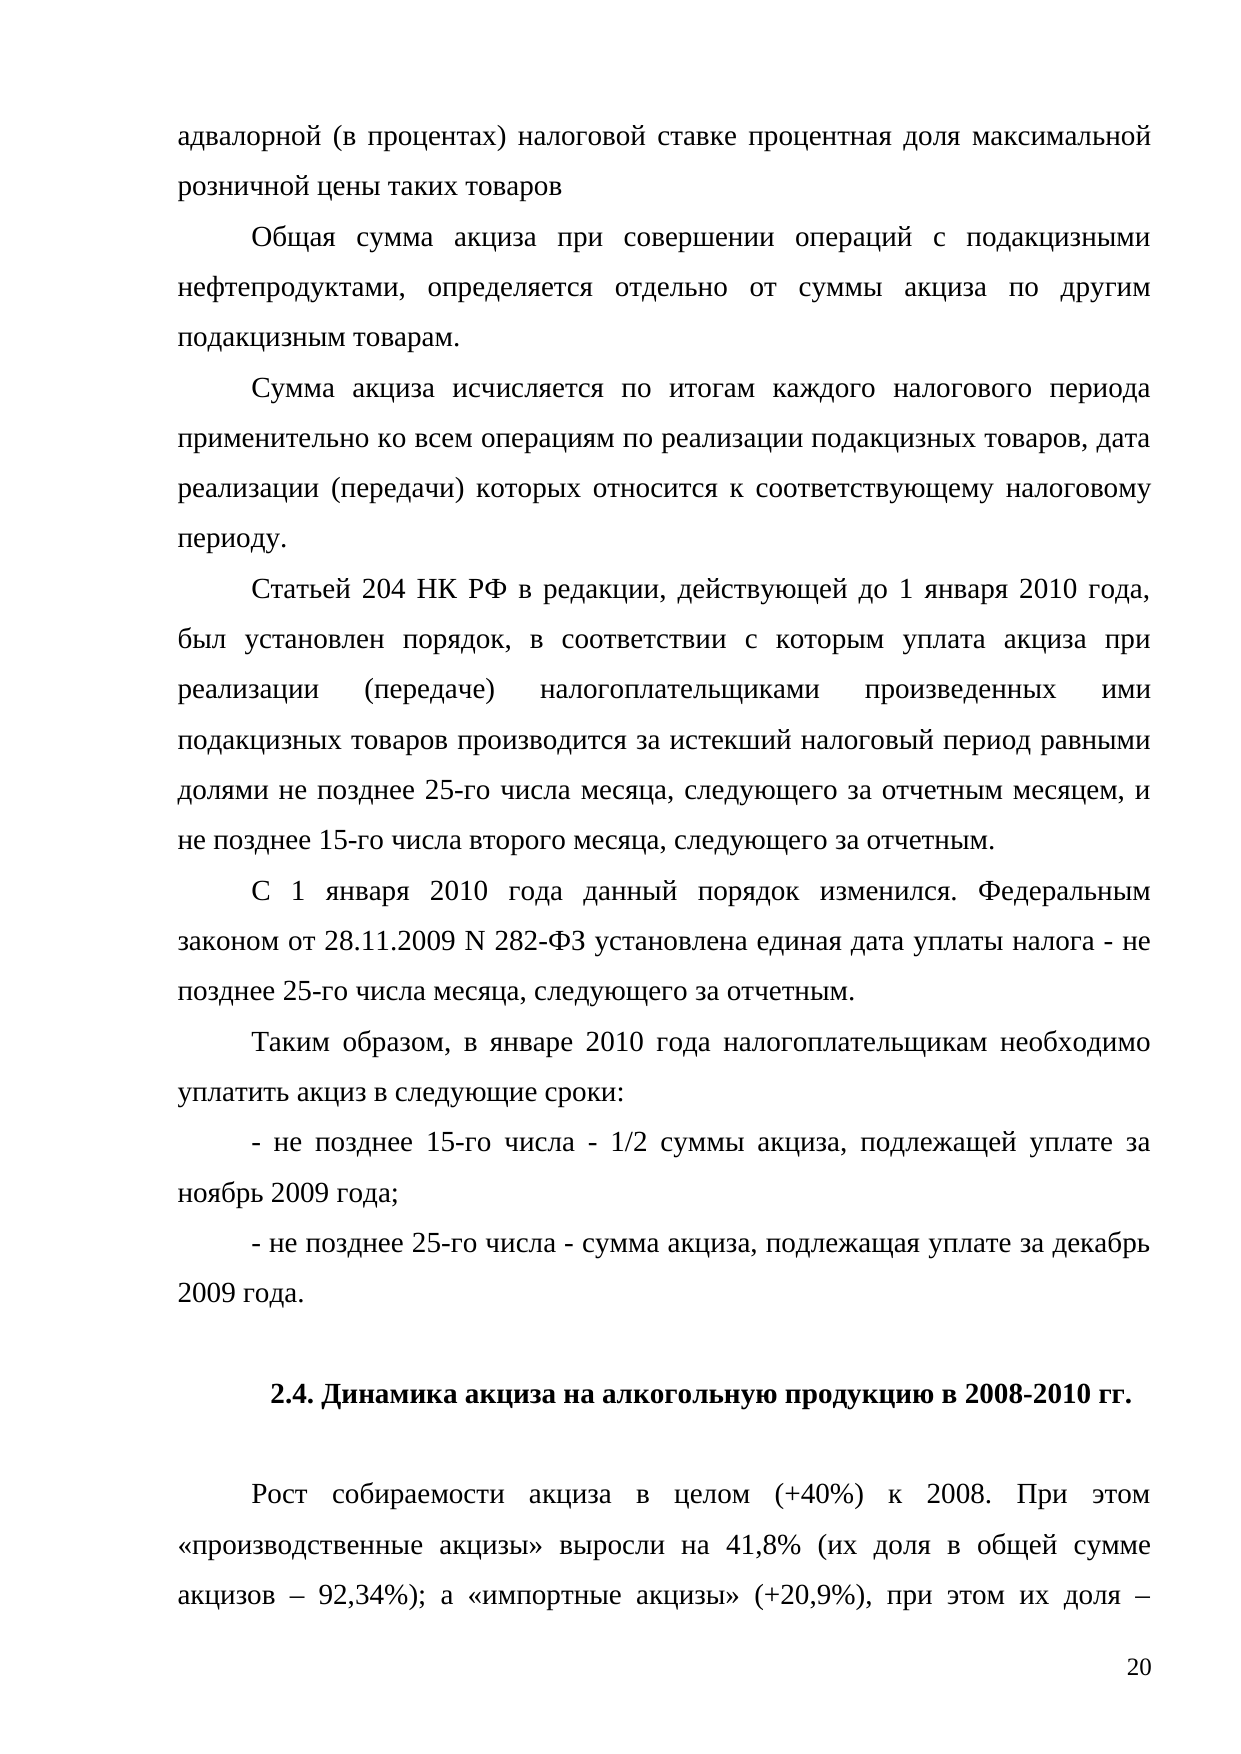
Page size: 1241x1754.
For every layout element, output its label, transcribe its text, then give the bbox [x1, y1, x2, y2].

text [177, 1477, 1152, 1611]
text - не позднее 15-го числа - 1/2 суммы акциза, подлежащей уплате за ноябрь 2009 года; [177, 1124, 1152, 1208]
text Общая сумма акциза при совершении операций с подакцизными нефтепродуктами, определяется отдельно от суммы акциза по другим подакцизным товарам. [177, 219, 1152, 353]
text Таким образом, в январе 2010 года налогоплательщикам необходимо уплатить акциз в следующие сроки: [177, 1024, 1152, 1108]
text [177, 118, 1152, 202]
text 2.4. Динамика акциза на алкогольную продукцию в 2008-2010 гг. [177, 1376, 1152, 1409]
text С 1 января 2010 года данный порядок изменился. Федеральным законом от 28.11.2009 N 282-ФЗ установлена единая дата уплаты налога - не позднее 25-го числа месяца, следующего за отчетным. [177, 873, 1152, 1007]
text - не позднее 25-го числа - сумма акциза, подлежащая уплате за декабрь 2009 года. [177, 1225, 1152, 1309]
text Сумма акциза исчисляется по итогам каждого налогового периода применительно ко всем операциям по реализации подакцизных товаров, дата реализации (передачи) которых относится к соответствующему налоговому периоду. [177, 370, 1152, 554]
text Статьей 204 НК РФ в редакции, действующей до 1 января 2010 года, был установлен порядок, в соответствии с которым уплата акциза при реализации (передаче) налогоплательщиками произведенных ими подакцизных товаров производится за истекший налоговый период равными долями не позднее 25-го числа месяца, следующего за отчетным месяцем, и не позднее 15-го числа второго месяца, следующего за отчетным. [177, 571, 1152, 856]
